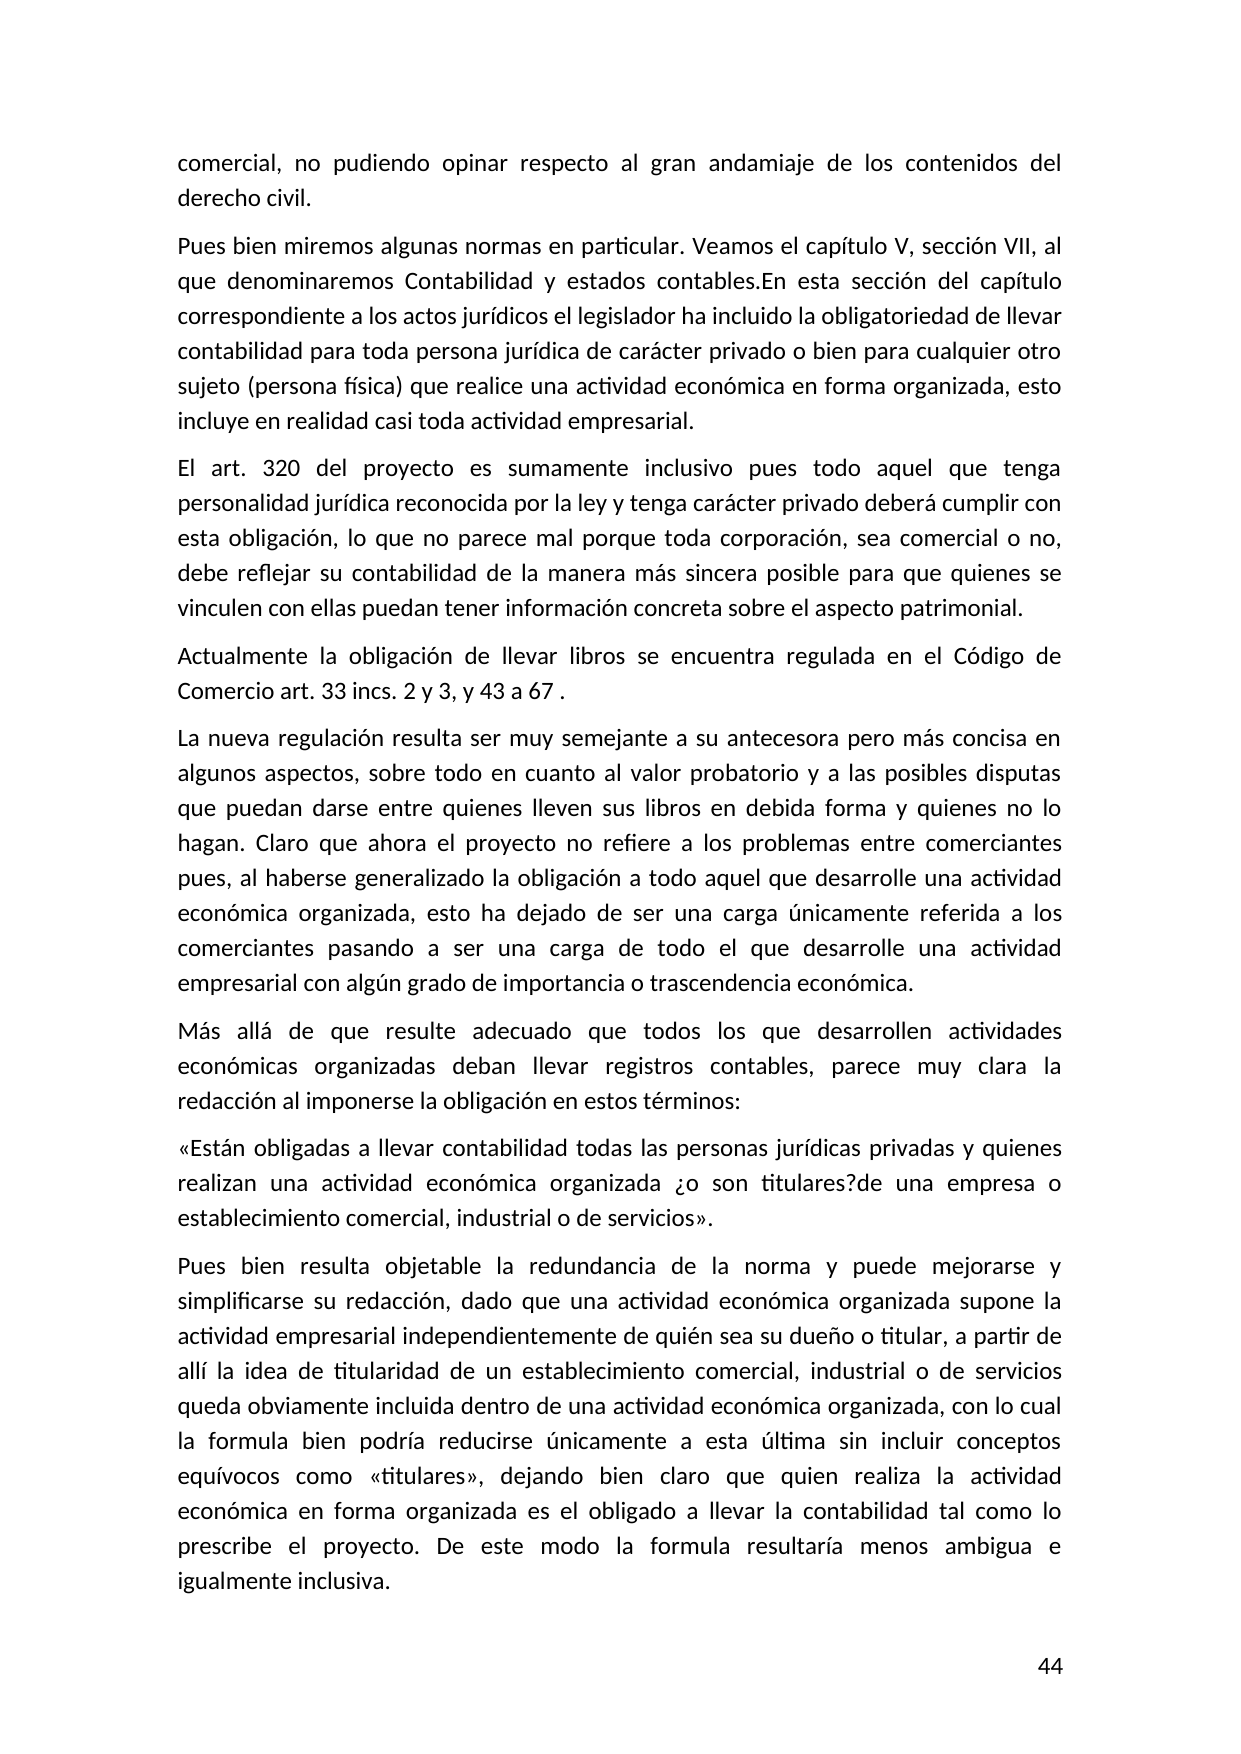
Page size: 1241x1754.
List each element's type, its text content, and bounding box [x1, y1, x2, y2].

text El art. 320 del proyecto es sumamente inclusivo pues todo aquel que tenga personalidad jurídica reconocida por la ley y tenga carácter privado deberá cumplir con esta obligación, lo que no parece mal porque toda corporación, sea comercial o no, debe reflejar su contabilidad de la manera más sincera posible para que quienes se vinculen con ellas puedan tener información concreta sobre el aspecto patrimonial. [177, 453, 1063, 623]
text «Están obligadas a llevar contabilidad todas las personas jurídicas privadas y quienes realizan una actividad económica organizada ¿o son titulares?de una empresa o establecimiento comercial, industrial o de servicios». [177, 1133, 1063, 1233]
text Actualmente la obligación de llevar libros se encuentra regulada en el Código de Comercio art. 33 incs. 2 y 3, y 43 a 67 . [177, 640, 1063, 706]
text Pues bien resulta objetable la redundancia de la norma y puede mejorarse y simplificarse su redacción, dado que una actividad económica organizada supone la actividad empresarial independientemente de quién sea su dueño o titular, a partir de allí la idea de titularidad de un establecimiento comercial, industrial o de servicios queda obviamente incluida dentro de una actividad económica organizada, con lo cual la formula bien podría reducirse únicamente a esta última sin incluir conceptos equívocos como «titulares», dejando bien claro que quien realiza la actividad económica en forma organizada es el obligado a llevar la contabilidad tal como lo prescribe el proyecto. De este modo la formula resultaría menos ambigua e igualmente inclusiva. [177, 1250, 1063, 1596]
text La nueva regulación resulta ser muy semejante a su antecesora pero más concisa en algunos aspectos, sobre todo en cuanto al valor probatorio y a las posibles disputas que puedan darse entre quienes lleven sus libros en debida forma y quienes no lo hagan. Claro que ahora el proyecto no refiere a los problemas entre comerciantes pues, al haberse generalizado la obligación a todo aquel que desarrolle una actividad económica organizada, esto ha dejado de ser una carga únicamente referida a los comerciantes pasando a ser una carga de todo el que desarrolle una actividad empresarial con algún grado de importancia o trascendencia económica. [177, 723, 1063, 998]
text Más allá de que resulte adecuado que todos los que desarrollen actividades económicas organizadas deban llevar registros contables, parece muy clara la redacción al imponerse la obligación en estos términos: [177, 1015, 1063, 1116]
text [177, 148, 1063, 213]
text Pues bien miremos algunas normas en particular. Veamos el capítulo V, sección VII, al que denominaremos Contabilidad y estados contables.En esta sección del capítulo correspondiente a los actos jurídicos el legislador ha incluido la obligatoriedad de llevar contabilidad para toda persona jurídica de carácter privado o bien para cualquier otro sujeto (persona física) que realice una actividad económica en forma organizada, esto incluye en realidad casi toda actividad empresarial. [177, 230, 1063, 436]
